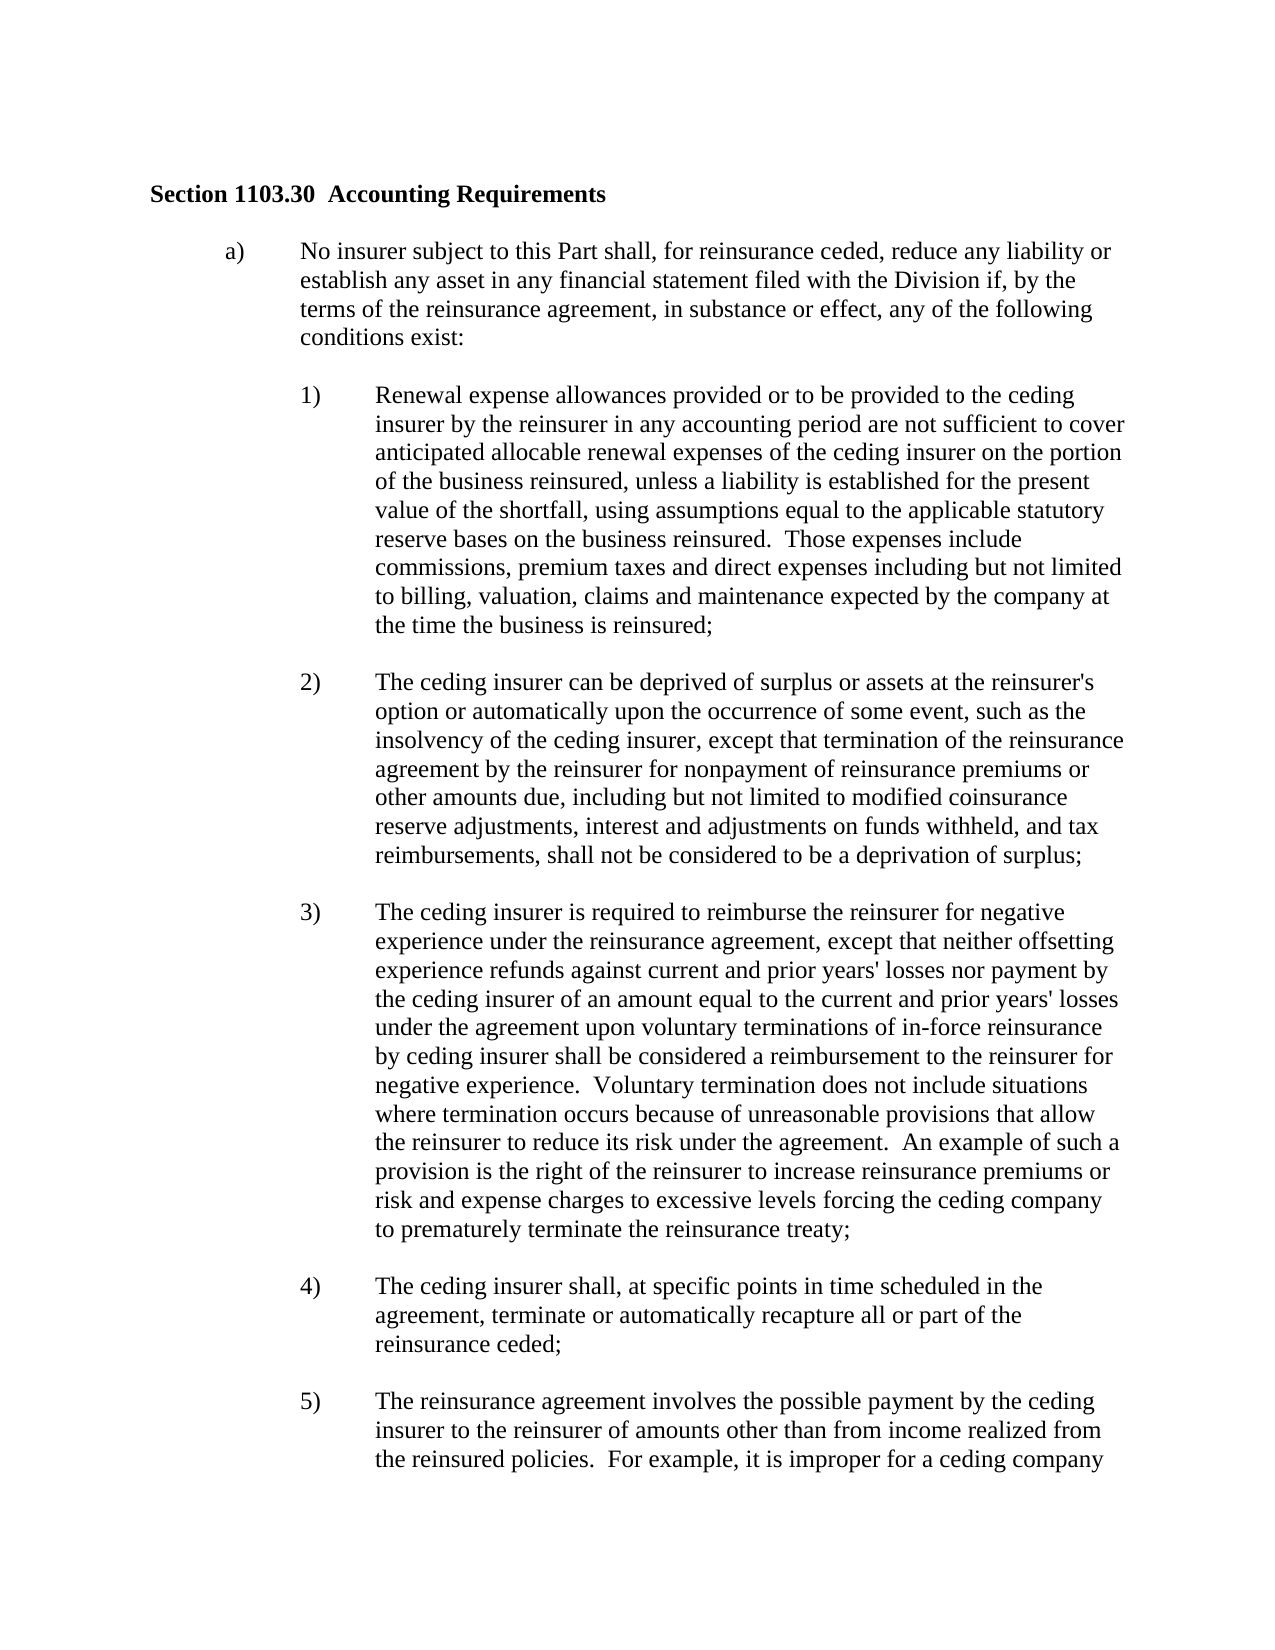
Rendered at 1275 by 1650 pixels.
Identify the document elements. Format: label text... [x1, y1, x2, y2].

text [300, 1386, 1125, 1472]
text 1) Renewal expense allowances provided or to be provided to the ceding insurer by the reinsurer in any accounting period are not sufficient to cover anticipated allocable renewal expenses of the ceding insurer on the portion of the business reinsured, unless a liability is established for the present value of the shortfall, using assumptions equal to the applicable statutory reserve bases on the business reinsured. Those expenses include commissions, premium taxes and direct expenses including but not limited to billing, valuation, claims and maintenance expected by the company at the time the business is reinsured; [300, 380, 1125, 639]
text 2) The ceding insurer can be deprived of surplus or assets at the reinsurer's option or automatically upon the occurrence of some event, such as the insolvency of the ceding insurer, except that termination of the reinsurance agreement by the reinsurer for nonpayment of reinsurance premiums or other amounts due, including but not limited to modified coinsurance reserve adjustments, interest and adjustments on funds withheld, and tax reimbursements, shall not be considered to be a deprivation of surplus; [300, 667, 1125, 869]
text a) No insurer subject to this Part shall, for reinsurance ceded, reduce any liability or establish any asset in any financial statement filed with the Division if, by the terms of the reinsurance agreement, in substance or effect, any of the following conditions exist: [225, 236, 1125, 351]
text 3) The ceding insurer is required to reimburse the reinsurer for negative experience under the reinsurance agreement, except that neither offsetting experience refunds against current and prior years' losses nor payment by the ceding insurer of an amount equal to the current and prior years' losses under the agreement upon voluntary terminations of in-force reinsurance by ceding insurer shall be considered a reimbursement to the reinsurer for negative experience. Voluntary termination does not include situations where termination occurs because of unreasonable provisions that allow the reinsurer to reduce its risk under the agreement. An example of such a provision is the right of the reinsurer to increase reinsurance premiums or risk and expense charges to excessive levels forcing the ceding company to prematurely terminate the reinsurance treaty; [300, 897, 1125, 1242]
text 4) The ceding insurer shall, at specific points in time scheduled in the agreement, terminate or automatically recapture all or part of the reinsurance ceded; [300, 1271, 1125, 1357]
text Section 1103.30 Accounting Requirements [150, 179, 1125, 207]
